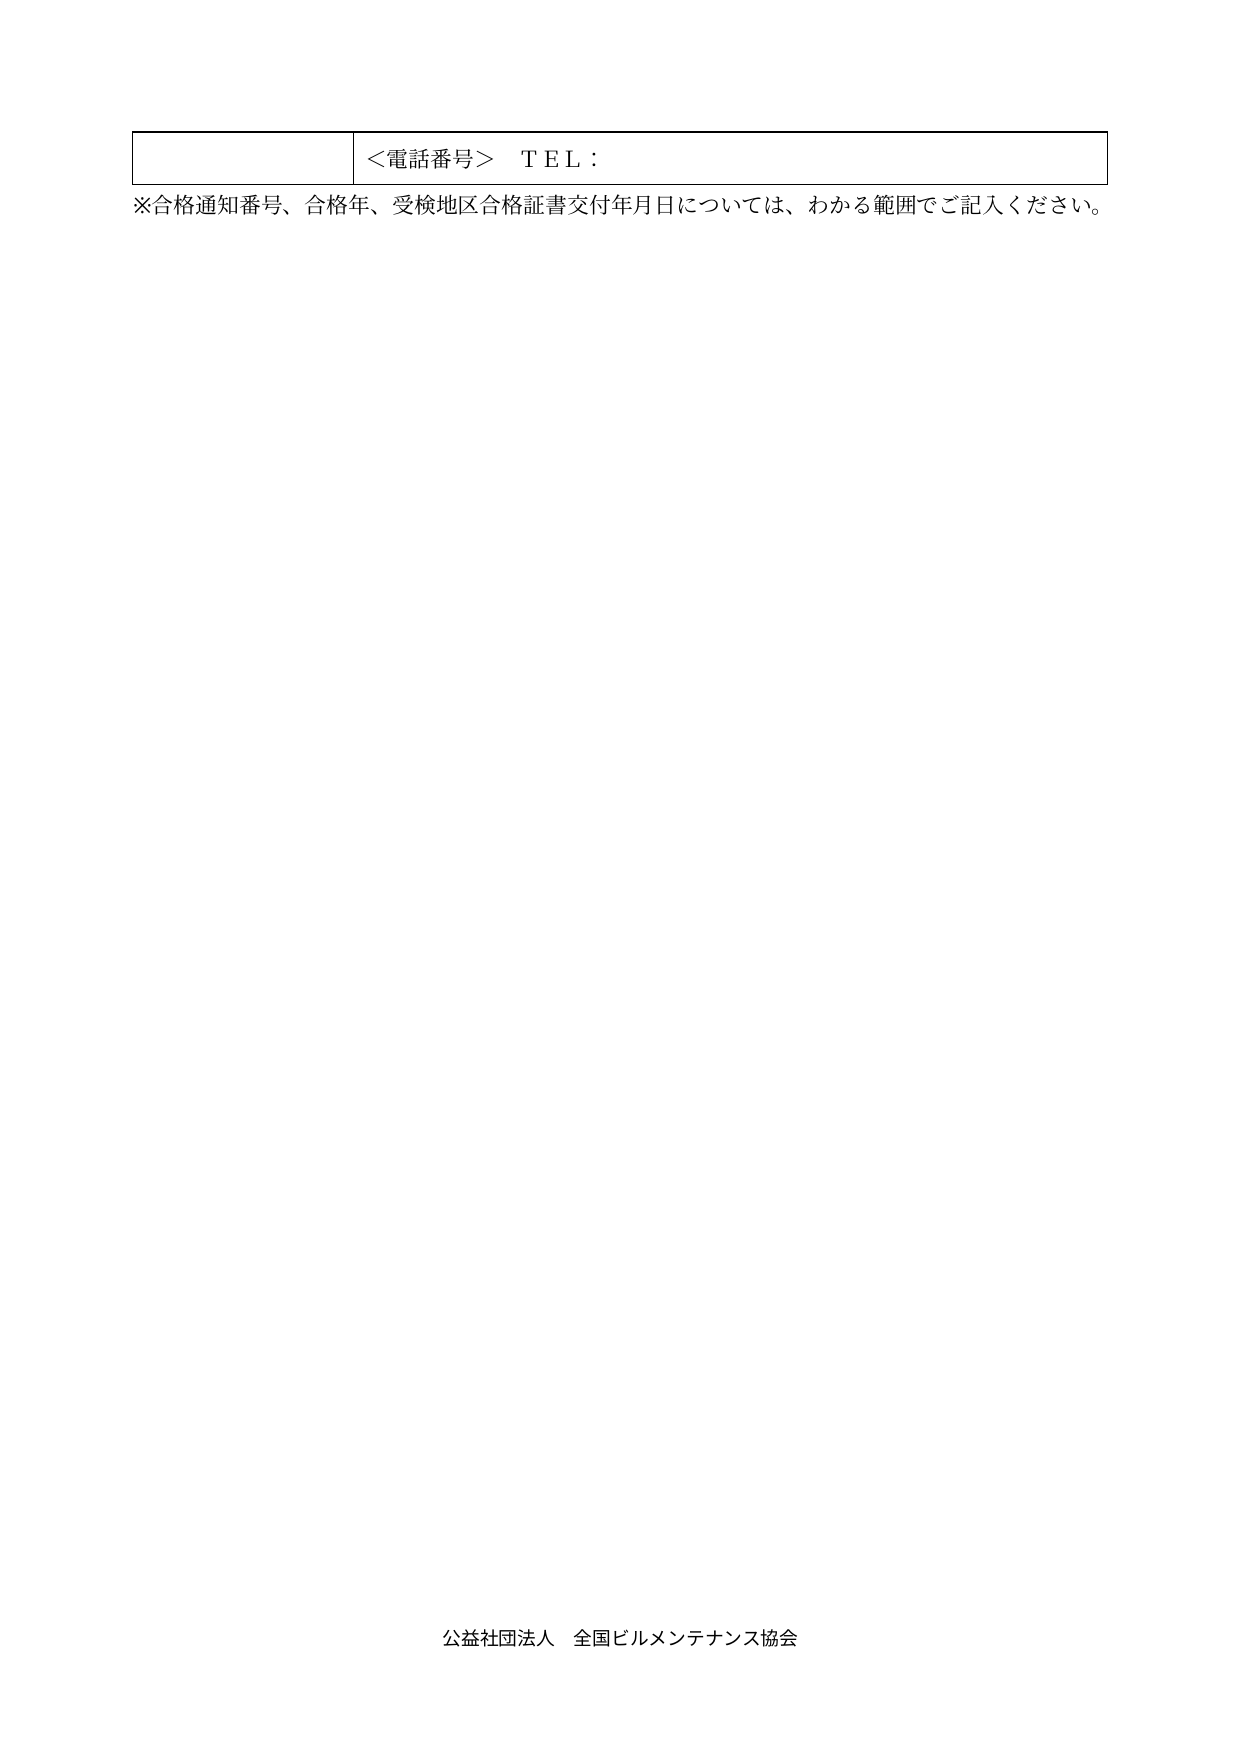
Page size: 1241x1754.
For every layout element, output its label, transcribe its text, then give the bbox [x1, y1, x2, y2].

text ※合格通知番号、合格年、受検地区合格証書交付年月日については、わかる範囲でご記入ください。 [133, 185, 1122, 223]
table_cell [133, 133, 353, 184]
table_cell ＜電話番号＞ ＴＥＬ： [354, 133, 1107, 184]
